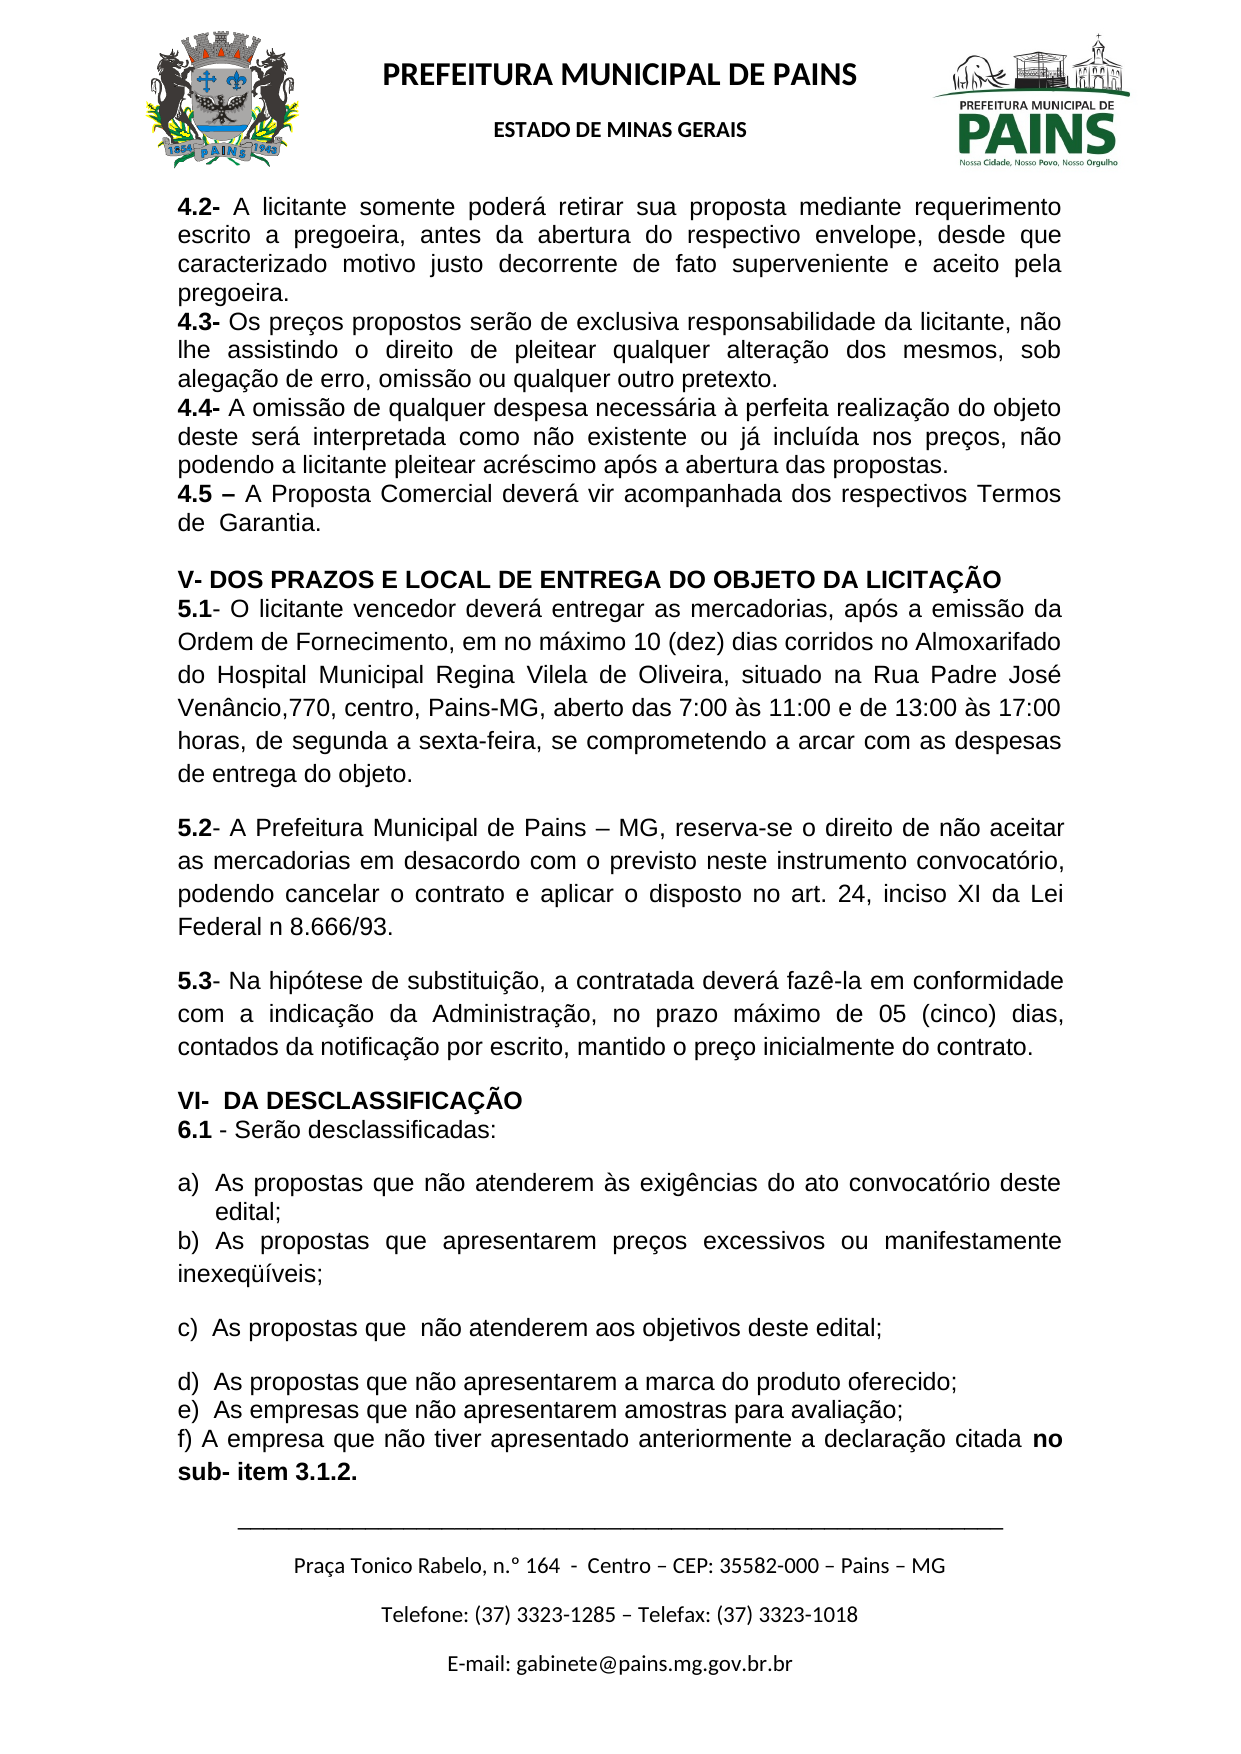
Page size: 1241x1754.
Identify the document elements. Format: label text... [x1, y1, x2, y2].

text 4.4- A omissão de qualquer despesa necessária à perfeita realização do objeto deste será interpretada como não existente ou já incluída nos preços, não podendo a licitante pleitear acréscimo após a abertura das propostas. [177, 393, 1063, 479]
text c) As propostas que não atenderem aos objetivos deste edital; [177, 1313, 1063, 1342]
text 5.1- O licitante vencedor deverá entregar as mercadorias, após a emissão da Ordem de Fornecimento, em no máximo 10 (dez) dias corridos no Almoxarifado do Hospital Municipal Regina Vilela de Oliveira, situado na Rua Padre José Venâncio,770, centro, Pains-MG, aberto das 7:00 às 11:00 e de 13:00 às 17:00 horas, de segunda a sexta-feira, se comprometendo a arcar com as despesas de entrega do objeto. [177, 594, 1063, 788]
text V- DOS PRAZOS E LOCAL DE ENTREGA DO OBJETO DA LICITAÇÃO [177, 565, 1063, 594]
text e) As empresas que não apresentarem amostras para avaliação; [177, 1395, 1063, 1424]
text 5.3- Na hipótese de substituição, a contratada deverá fazê-la em conformidade com a indicação da Administração, no prazo máximo de 05 (cinco) dias, contados da notificação por escrito, mantido o preço inicialmente do contrato. [177, 966, 1066, 1061]
picture [929, 28, 1143, 176]
text d) As propostas que não apresentarem a marca do produto oferecido; [177, 1367, 1063, 1395]
text 4.5 – A Proposta Comercial deverá vir acompanhada dos respectivos Termos de Garantia. [177, 479, 1063, 537]
text 4.2- A licitante somente poderá retirar sua proposta mediante requerimento escrito a pregoeira, antes da abertura do respectivo envelope, desde que caracterizado motivo justo decorrente de fato superveniente e aceito pela pregoeira. [177, 192, 1063, 307]
text f) A empresa que não tiver apresentado anteriormente a declaração citada no sub- item 3.1.2. [177, 1424, 1063, 1486]
text 5.2- A Prefeitura Municipal de Pains – MG, reserva-se o direito de não aceitar as mercadorias em desacordo com o previsto neste instrumento convocatório, podendo cancelar o contrato e aplicar o disposto no art. 24, inciso XI da Lei Federal n 8.666/93. [177, 813, 1066, 941]
text b) As propostas que apresentarem preços excessivos ou manifestamente inexeqüíveis; [177, 1226, 1063, 1288]
text 6.1 - Serão desclassificadas: [177, 1114, 1063, 1143]
text 4.3- Os preços propostos serão de exclusiva responsabilidade da licitante, não lhe assistindo o direito de pleitear qualquer alteração dos mesmos, sob alegação de erro, omissão ou qualquer outro pretexto. [177, 307, 1063, 393]
text VI- DA DESCLASSIFICAÇÃO [177, 1086, 1063, 1114]
list As propostas que não atenderem às exigências do ato convocatório deste edital; [177, 1168, 1063, 1226]
